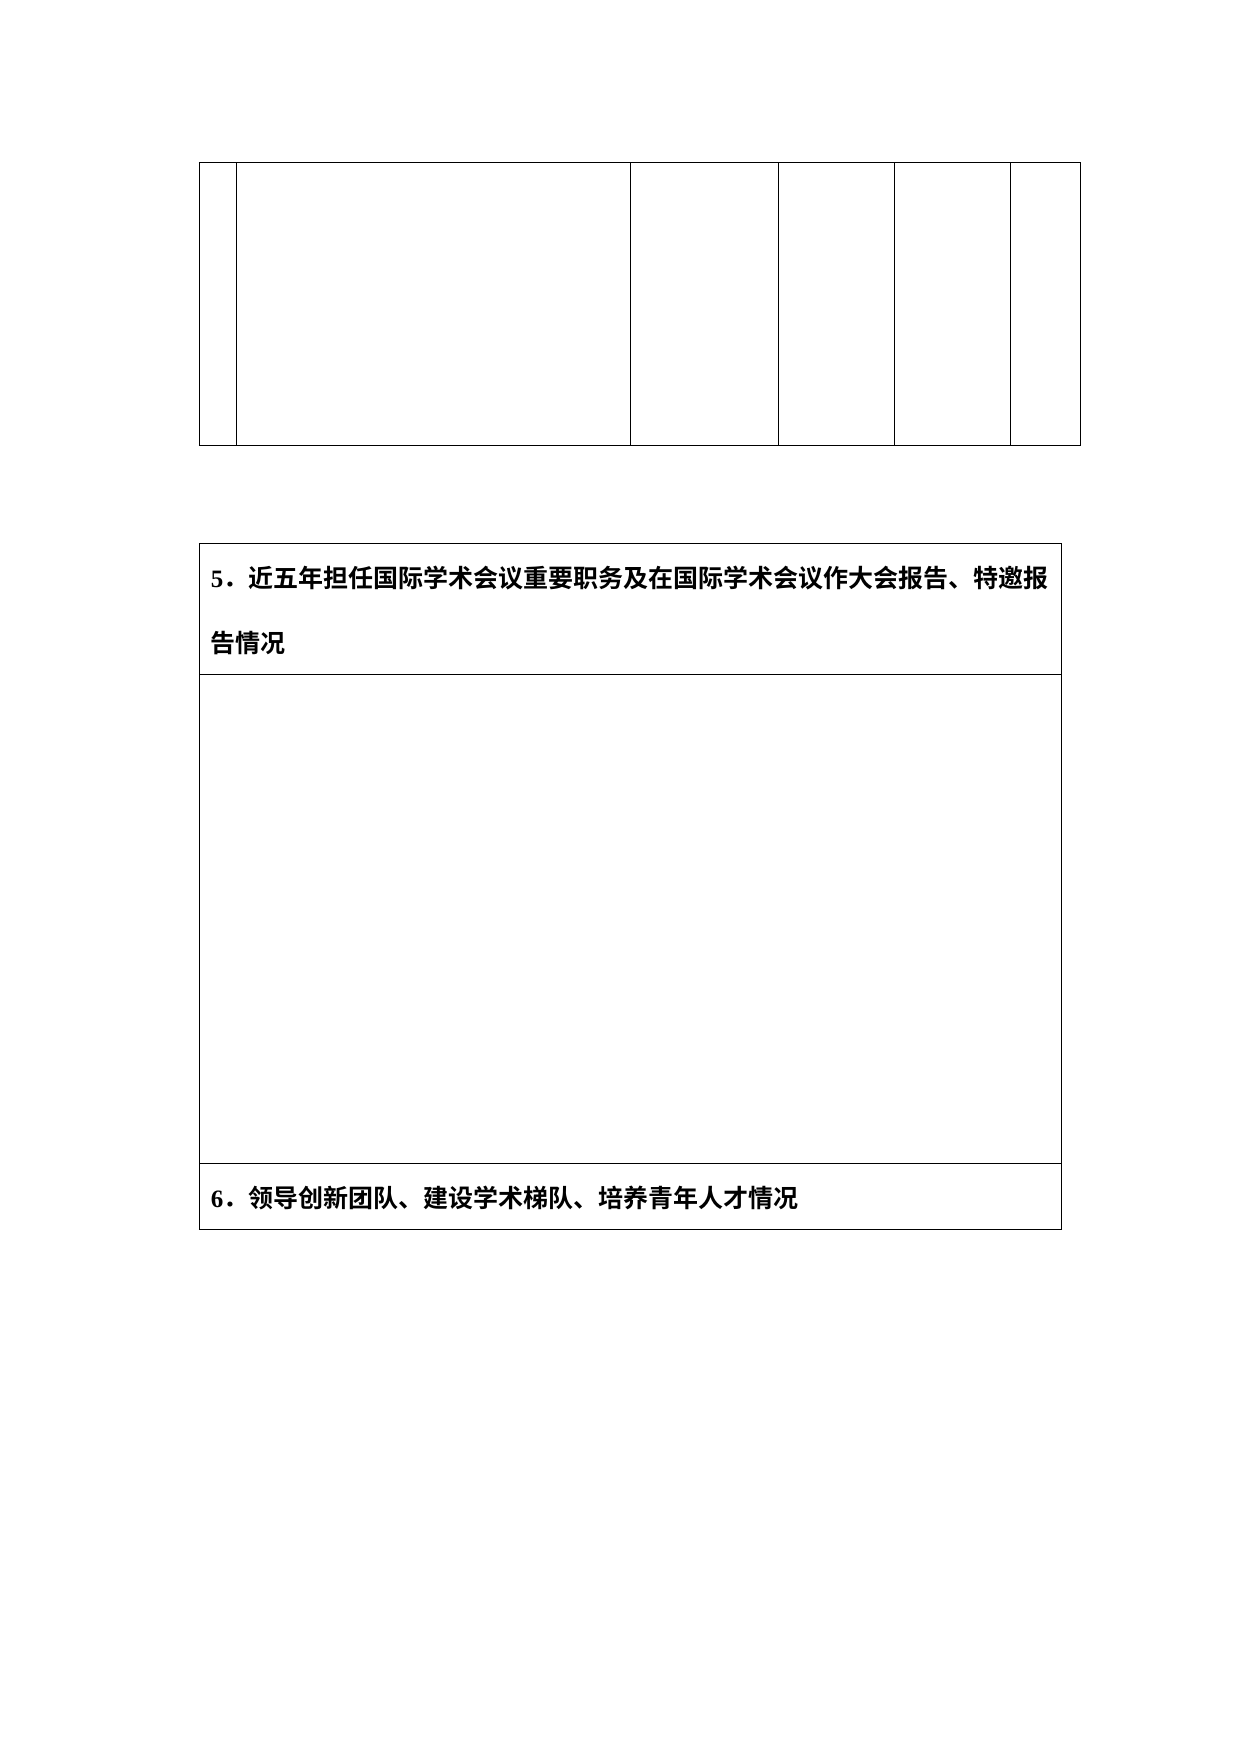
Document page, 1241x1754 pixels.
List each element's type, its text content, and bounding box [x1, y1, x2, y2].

table_cell [200, 675, 1061, 1163]
table_cell [631, 163, 778, 445]
table_cell [779, 163, 894, 445]
table_cell [237, 163, 630, 445]
table_cell 6．领导创新团队、建设学术梯队、培养青年人才情况 [200, 1164, 1061, 1229]
table_header 5．近五年担任国际学术会议重要职务及在国际学术会议作大会报告、特邀报告情况 [200, 544, 1061, 674]
table_cell [1011, 163, 1080, 445]
table_cell [895, 163, 1010, 445]
table_cell [200, 163, 236, 445]
